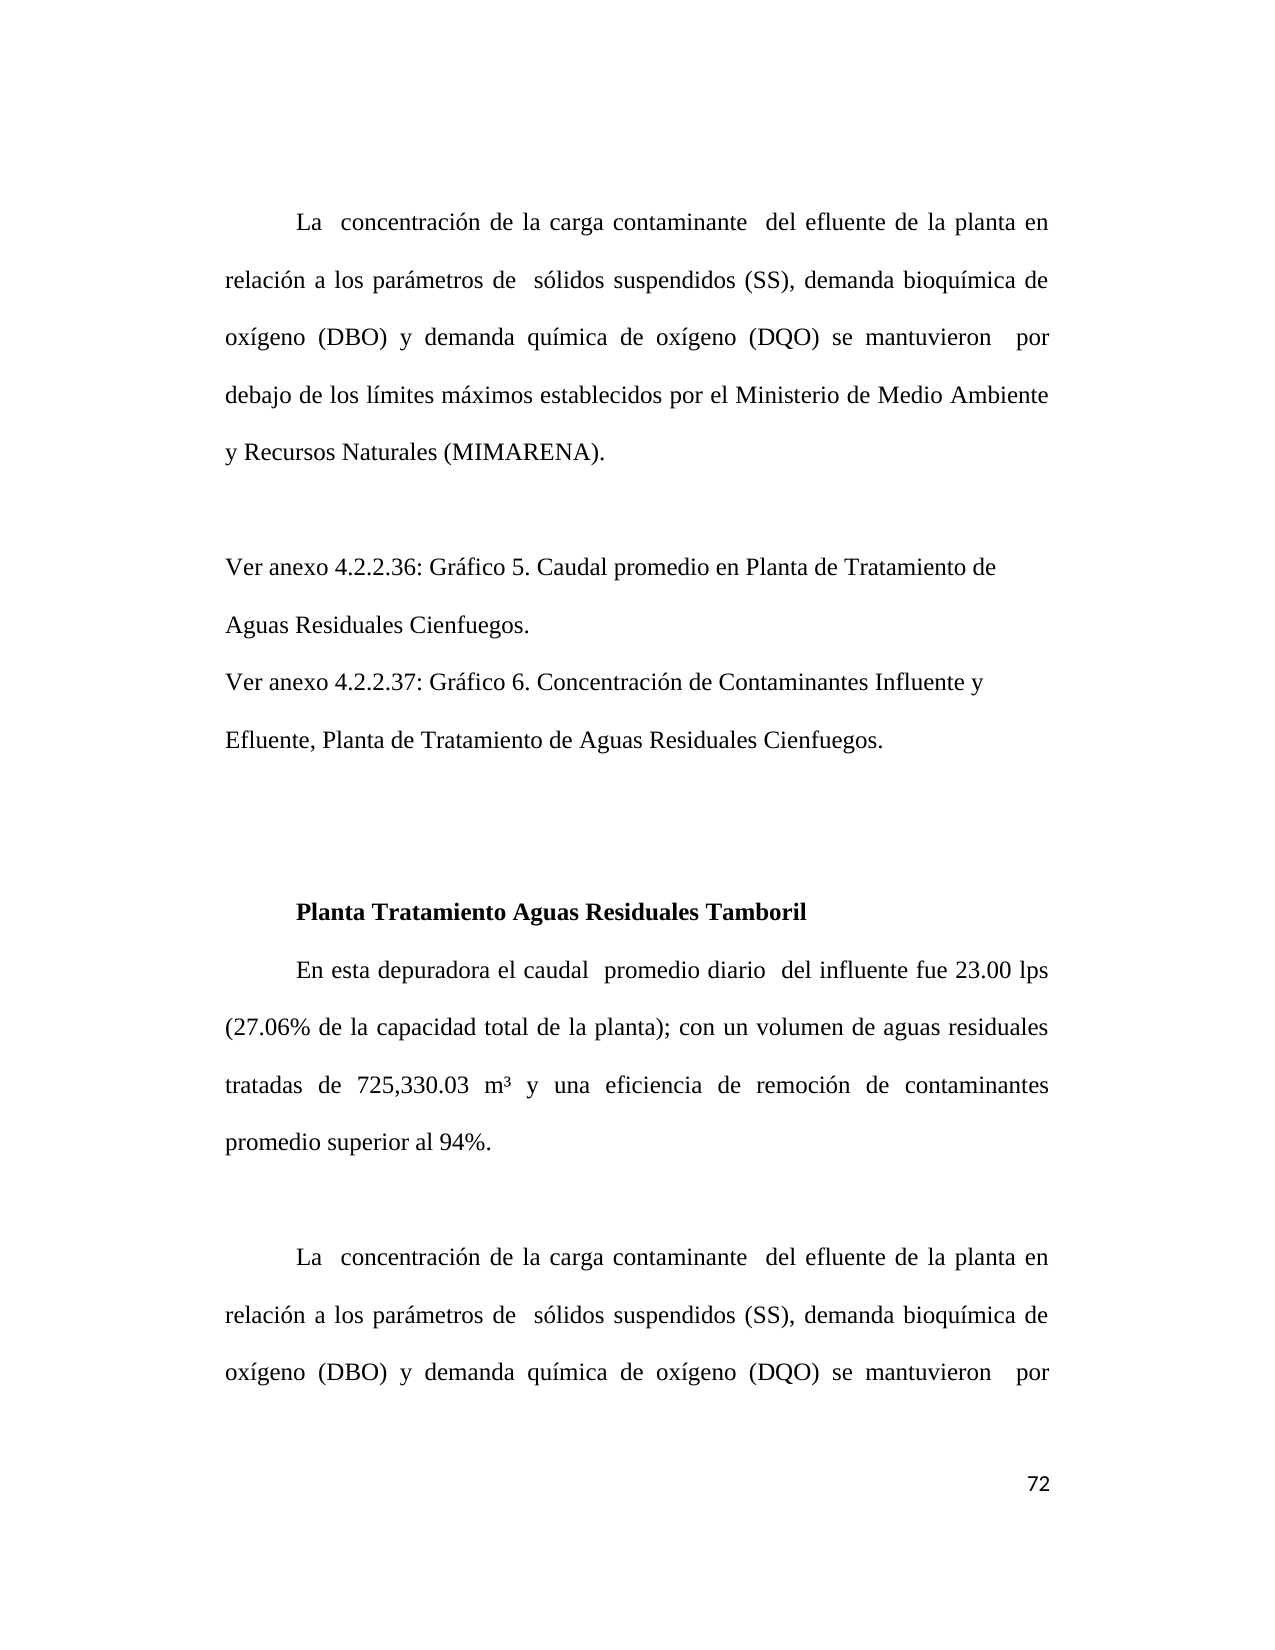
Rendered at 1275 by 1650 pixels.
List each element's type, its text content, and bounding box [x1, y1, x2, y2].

text Ver anexo 4.2.2.37: Gráfico 6. Concentración de Contaminantes Influente y Efluente, Planta de Tratamiento de Aguas Residuales Cienfuegos. [225, 667, 1050, 754]
text Ver anexo 4.2.2.36: Gráfico 5. Caudal promedio en Planta de Tratamiento de Aguas Residuales Cienfuegos. [225, 552, 1050, 639]
text En esta depuradora el caudal promedio diario del influente fue 23.00 lps (27.06% de la capacidad total de la planta); con un volumen de aguas residuales tratadas de 725,330.03 m³ y una eficiencia de remoción de contaminantes promedio superior al 94%. [225, 955, 1050, 1156]
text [225, 1242, 1050, 1386]
text Planta Tratamiento Aguas Residuales Tamboril [225, 897, 1050, 926]
